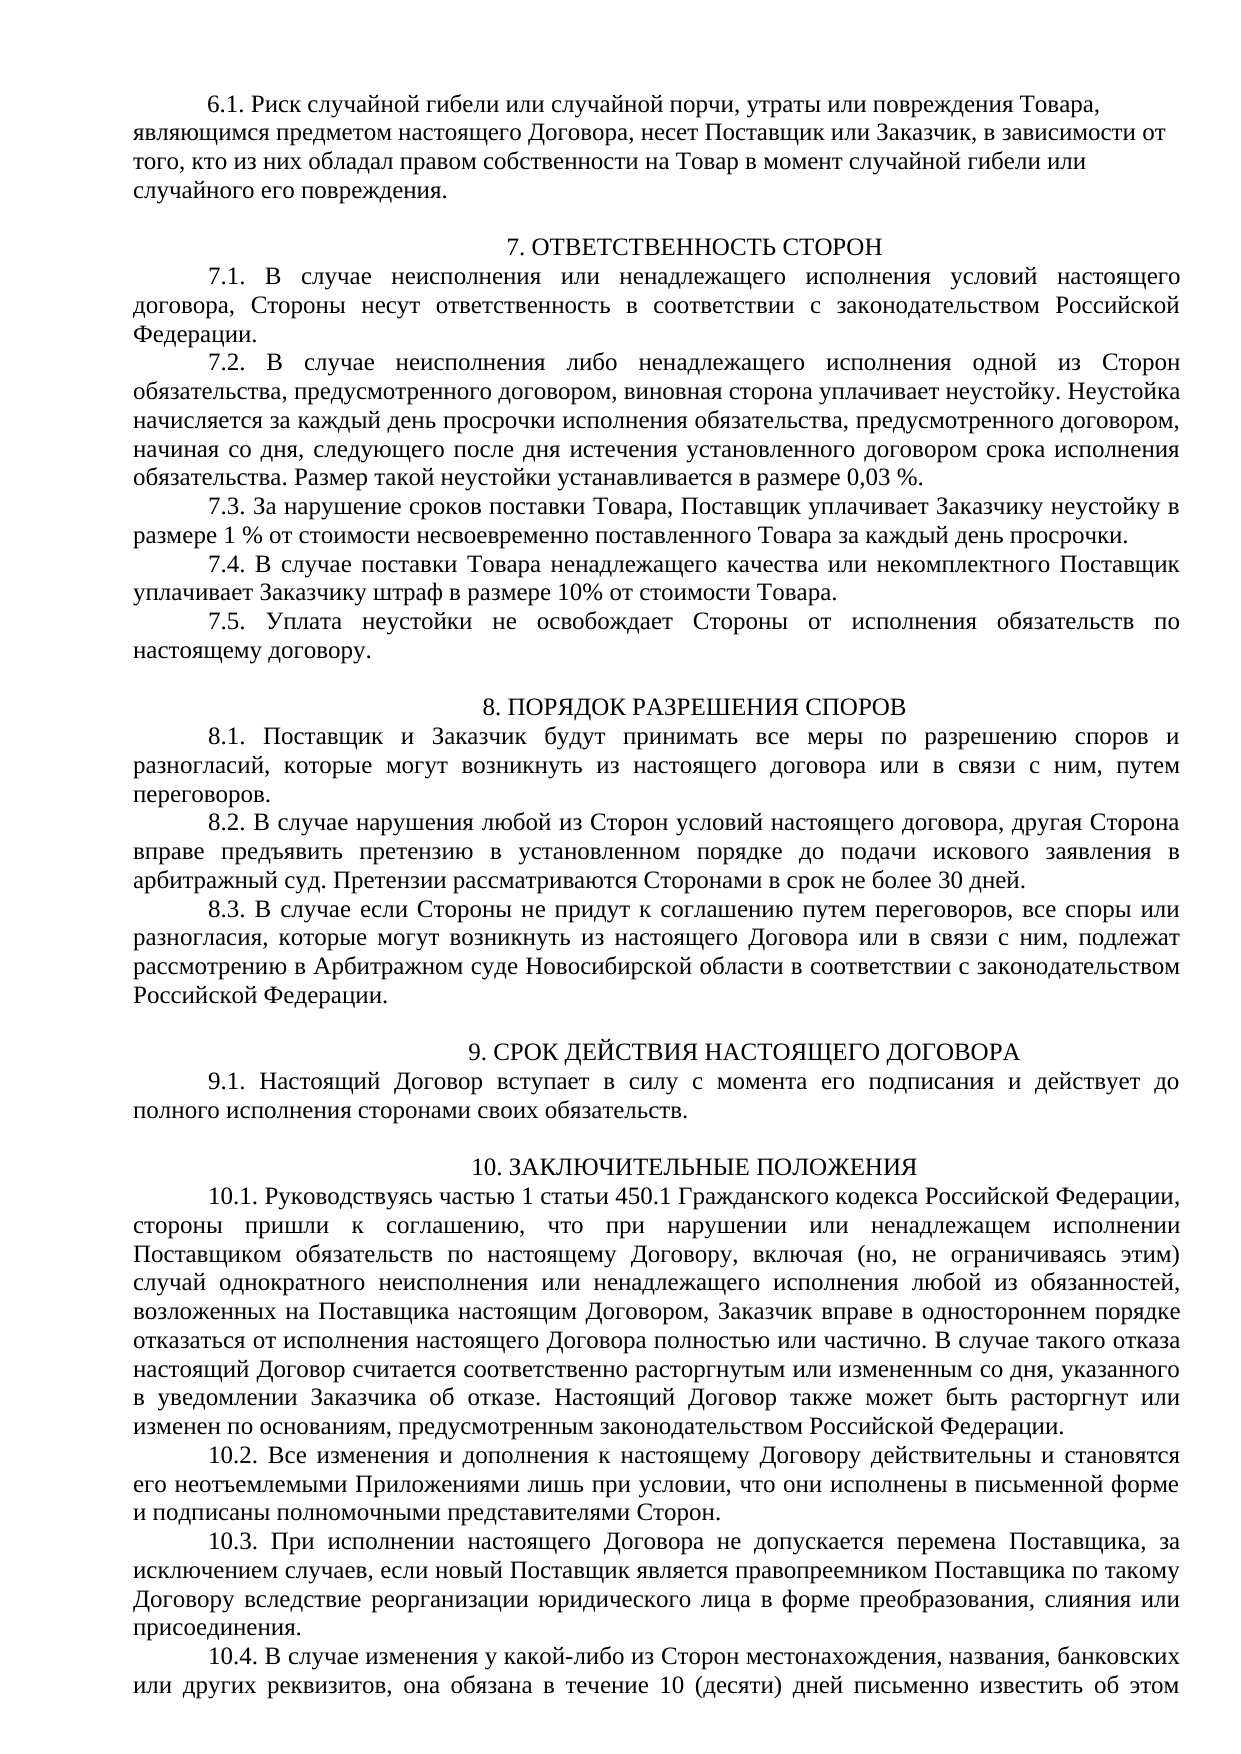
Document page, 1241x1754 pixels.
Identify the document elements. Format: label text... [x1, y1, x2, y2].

text 7.5. Уплата неустойки не освобождает Стороны от исполнения обязательств по настоящему договору. [133, 606, 1181, 664]
text 10.1. Руководствуясь частью 1 статьи 450.1 Гражданского кодекса Российской Федерации, стороны пришли к соглашению, что при нарушении или ненадлежащем исполнении Поставщиком обязательств по настоящему Договору, включая (но, не ограничиваясь этим) случай однократного неисполнения или ненадлежащего исполнения любой из обязанностей, возложенных на Поставщика настоящим Договором, Заказчик вправе в одностороннем порядке отказаться от исполнения настоящего Договора полностью или частично. В случае такого отказа настоящий Договор считается соответственно расторгнутым или измененным со дня, указанного в уведомлении Заказчика об отказе. Настоящий Договор также может быть расторгнут или изменен по основаниям, предусмотренным законодательством Российской Федерации. [133, 1181, 1181, 1440]
text 9. СРОК ДЕЙСТВИЯ НАСТОЯЩЕГО ДОГОВОРА [133, 1037, 1181, 1066]
text 9.1. Настоящий Договор вступает в силу с момента его подписания и действует до полного исполнения сторонами своих обязательств. [133, 1066, 1181, 1124]
text 8.2. В случае нарушения любой из Сторон условий настоящего договора, другая Сторона вправе предъявить претензию в установленном порядке до подачи искового заявления в арбитражный суд. Претензии рассматриваются Сторонами в срок не более 30 дней. [133, 807, 1181, 894]
text 8. ПОРЯДОК РАЗРЕШЕНИЯ СПОРОВ [133, 692, 1181, 721]
text 10.2. Все изменения и дополнения к настоящему Договору действительны и становятся его неотъемлемыми Приложениями лишь при условии, что они исполнены в письменной форме и подписаны полномочными представителями Сторон. [133, 1440, 1181, 1526]
text 10. ЗАКЛЮЧИТЕЛЬНЫЕ ПОЛОЖЕНИЯ [133, 1152, 1181, 1181]
text 6.1. Риск случайной гибели или случайной порчи, утраты или повреждения Товара, являющимся предметом настоящего Договора, несет Поставщик или Заказчик, в зависимости от того, кто из них обладал правом собственности на Товар в момент случайной гибели или случайного его повреждения. [133, 89, 1181, 204]
text 7.2. В случае неисполнения либо ненадлежащего исполнения одной из Сторон обязательства, предусмотренного договором, виновная сторона уплачивает неустойку. Неустойка начисляется за каждый день просрочки исполнения обязательства, предусмотренного договором, начиная со дня, следующего после дня истечения установленного договором срока исполнения обязательства. Размер такой неустойки устанавливается в размере 0,03 %. [133, 347, 1181, 491]
text 7.4. В случае поставки Товара ненадлежащего качества или некомплектного Поставщик уплачивает Заказчику штраф в размере 10% от стоимости Товара. [133, 549, 1181, 606]
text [133, 1641, 1181, 1699]
text 10.3. При исполнении настоящего Договора не допускается перемена Поставщика, за исключением случаев, если новый Поставщик является правопреемником Поставщика по такому Договору вследствие реорганизации юридического лица в форме преобразования, слияния или присоединения. [133, 1526, 1181, 1641]
text 8.3. В случае если Стороны не придут к соглашению путем переговоров, все споры или разногласия, которые могут возникнуть из настоящего Договора или в связи с ним, подлежат рассмотрению в Арбитражном суде Новосибирской области в соответствии с законодательством Российской Федерации. [133, 894, 1181, 1009]
text 7.1. В случае неисполнения или ненадлежащего исполнения условий настоящего договора, Стороны несут ответственность в соответствии с законодательством Российской Федерации. [133, 261, 1181, 347]
text 7. ОТВЕТСТВЕННОСТЬ СТОРОН [133, 232, 1181, 261]
text 8.1. Поставщик и Заказчик будут принимать все меры по разрешению споров и разногласий, которые могут возникнуть из настоящего договора или в связи с ним, путем переговоров. [133, 721, 1181, 807]
text 7.3. За нарушение сроков поставки Товара, Поставщик уплачивает Заказчику неустойку в размере 1 % от стоимости несвоевременно поставленного Товара за каждый день просрочки. [133, 491, 1181, 549]
